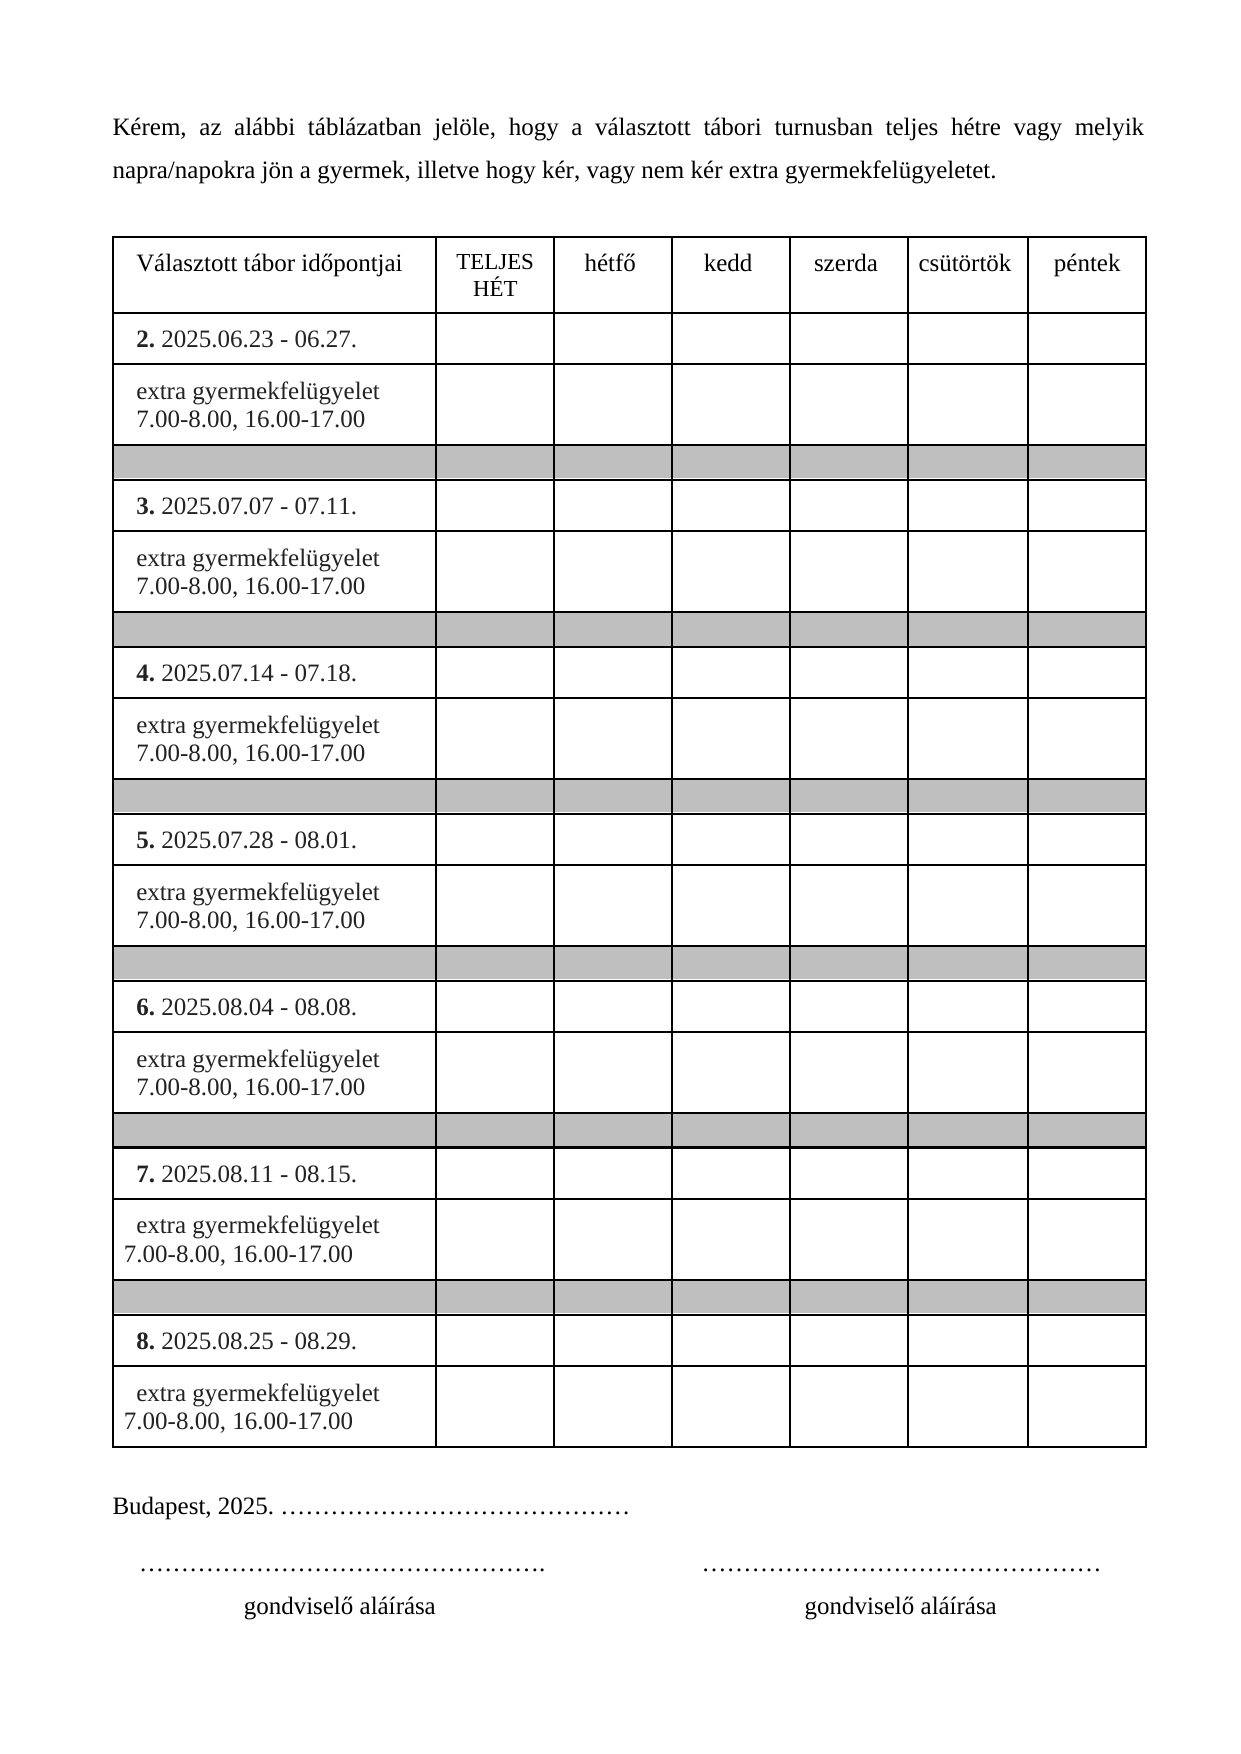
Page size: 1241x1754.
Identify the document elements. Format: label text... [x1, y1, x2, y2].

table_cell [909, 1200, 1027, 1278]
table_cell [437, 1367, 553, 1446]
table_cell [791, 699, 907, 778]
table_cell [909, 780, 1027, 812]
table_cell [555, 815, 671, 864]
table_cell [1029, 1114, 1145, 1146]
table_cell extra gyermekfelügyelet 7.00-8.00, 16.00-17.00 [114, 365, 435, 444]
table_cell [555, 1200, 671, 1278]
table_cell [1029, 780, 1145, 812]
table_cell 5. 2025.07.28 - 08.01. [114, 815, 435, 864]
table_cell 4. 2025.07.14 - 07.18. [114, 648, 435, 697]
table_cell [437, 314, 553, 363]
table_cell [555, 1281, 671, 1313]
table_cell [437, 532, 553, 611]
table_cell [673, 1367, 789, 1446]
table_cell 2. 2025.06.23 - 06.27. [114, 314, 435, 363]
table_cell [555, 446, 671, 478]
table_cell [1029, 365, 1145, 444]
table_cell [673, 866, 789, 944]
table_cell [791, 947, 907, 979]
table_cell [909, 532, 1027, 611]
table_cell [673, 648, 789, 697]
table_cell [791, 648, 907, 697]
table_cell [555, 1114, 671, 1146]
table_cell [437, 481, 553, 530]
table_cell [1029, 1149, 1145, 1198]
table_cell [791, 1281, 907, 1313]
table_cell [673, 314, 789, 363]
table_cell [437, 866, 553, 944]
table_cell extra gyermekfelügyelet 7.00-8.00, 16.00-17.00 [114, 1367, 435, 1446]
table_cell [909, 699, 1027, 778]
table_cell [437, 446, 553, 478]
table_cell [909, 947, 1027, 979]
table_cell [437, 648, 553, 697]
table_cell [673, 1316, 789, 1365]
table_cell [909, 314, 1027, 363]
table_cell [791, 780, 907, 812]
table_cell 7. 2025.08.11 - 08.15. [114, 1149, 435, 1198]
table_cell [437, 982, 553, 1031]
table_cell [555, 481, 671, 530]
table_cell [673, 815, 789, 864]
table_cell [1029, 613, 1145, 646]
table_cell [1029, 982, 1145, 1031]
table_cell [437, 815, 553, 864]
table_cell [114, 1281, 435, 1313]
table_cell [555, 982, 671, 1031]
table_cell [673, 780, 789, 812]
table_cell [673, 481, 789, 530]
table_cell [909, 982, 1027, 1031]
table_cell [909, 365, 1027, 444]
table_cell [791, 532, 907, 611]
table_cell [909, 1281, 1027, 1313]
table_cell [555, 1033, 671, 1112]
table_cell [909, 866, 1027, 944]
table_cell [114, 1114, 435, 1146]
table_cell [791, 1149, 907, 1198]
table_cell [555, 1316, 671, 1365]
table_cell [673, 613, 789, 646]
table_cell [437, 1114, 553, 1146]
table_cell [909, 481, 1027, 530]
text Budapest, 2025. …………………………………… [112, 1491, 1128, 1519]
table_cell extra gyermekfelügyelet 7.00-8.00, 16.00-17.00 [114, 866, 435, 944]
table_header kedd [673, 238, 789, 312]
table_cell [1029, 1281, 1145, 1313]
table_cell extra gyermekfelügyelet 7.00-8.00, 16.00-17.00 [114, 532, 435, 611]
table_cell [1029, 1316, 1145, 1365]
table_cell [791, 613, 907, 646]
table_cell [1029, 1367, 1145, 1446]
text Kérem, az alábbi táblázatban jelöle, hogy a választott tábori turnusban teljes hétre vagy melyik napra/napokra jön a gyermek, illetve hogy kér, vagy nem kér extra gyermekfelügyeletet. [112, 112, 1146, 184]
table_cell [1029, 1033, 1145, 1112]
table_cell [437, 1200, 553, 1278]
table_cell [1029, 699, 1145, 778]
table_cell [555, 648, 671, 697]
table_header TELJES HÉT [437, 238, 553, 312]
table_cell [909, 1149, 1027, 1198]
text gondviselő aláírása gondviselő aláírása [112, 1591, 1128, 1620]
table_header hétfő [555, 238, 671, 312]
table_cell [673, 1033, 789, 1112]
table_cell [791, 1316, 907, 1365]
table_cell [1029, 481, 1145, 530]
table_cell [791, 815, 907, 864]
table_cell [909, 648, 1027, 697]
table_cell [1029, 446, 1145, 478]
table_cell [114, 780, 435, 812]
table_cell 6. 2025.08.04 - 08.08. [114, 982, 435, 1031]
table_cell [555, 1367, 671, 1446]
table_cell [673, 1200, 789, 1278]
table_cell [555, 780, 671, 812]
table_cell [909, 613, 1027, 646]
table_cell [909, 1367, 1027, 1446]
table_cell [673, 365, 789, 444]
table_cell [555, 699, 671, 778]
table_cell [114, 446, 435, 478]
table_cell [909, 446, 1027, 478]
table_cell [437, 699, 553, 778]
table_cell [909, 815, 1027, 864]
table_cell [437, 1149, 553, 1198]
table_cell [1029, 532, 1145, 611]
table_cell extra gyermekfelügyelet 7.00-8.00, 16.00-17.00 [114, 1200, 435, 1278]
table_cell [555, 866, 671, 944]
table_cell [555, 947, 671, 979]
table_cell [555, 613, 671, 646]
table_cell [673, 1281, 789, 1313]
table_cell [555, 365, 671, 444]
table_cell [673, 982, 789, 1031]
table_cell [791, 1114, 907, 1146]
table_header csütörtök [909, 238, 1027, 312]
table_cell [791, 982, 907, 1031]
table_cell [791, 1033, 907, 1112]
table_cell [1029, 815, 1145, 864]
table_cell [114, 947, 435, 979]
table_cell [673, 446, 789, 478]
table_cell [437, 1033, 553, 1112]
table_cell [1029, 866, 1145, 944]
table_cell [909, 1316, 1027, 1365]
table_cell [673, 947, 789, 979]
table_cell [555, 1149, 671, 1198]
table_cell [555, 532, 671, 611]
table_cell [1029, 314, 1145, 363]
table_header szerda [791, 238, 907, 312]
table_cell 3. 2025.07.07 - 07.11. [114, 481, 435, 530]
table_cell [437, 613, 553, 646]
table_cell [909, 1033, 1027, 1112]
table_cell [673, 1114, 789, 1146]
table_cell [791, 866, 907, 944]
table_cell [1029, 1200, 1145, 1278]
table_cell [1029, 947, 1145, 979]
table_cell 8. 2025.08.25 - 08.29. [114, 1316, 435, 1365]
table_cell [673, 532, 789, 611]
table_cell [673, 699, 789, 778]
table_cell [791, 1367, 907, 1446]
table_cell [791, 365, 907, 444]
table_cell [909, 1114, 1027, 1146]
table_cell [437, 780, 553, 812]
table_cell [437, 365, 553, 444]
table_header péntek [1029, 238, 1145, 312]
table_cell extra gyermekfelügyelet 7.00-8.00, 16.00-17.00 [114, 699, 435, 778]
table_header Választott tábor időpontjai [114, 238, 435, 312]
table_cell [791, 314, 907, 363]
table_cell [437, 1316, 553, 1365]
table_cell [437, 947, 553, 979]
table_cell [114, 613, 435, 646]
table_cell [791, 481, 907, 530]
table_cell [791, 1200, 907, 1278]
table_cell [437, 1281, 553, 1313]
table_cell [791, 446, 907, 478]
table_cell [1029, 648, 1145, 697]
table_cell [555, 314, 671, 363]
table_cell extra gyermekfelügyelet 7.00-8.00, 16.00-17.00 [114, 1033, 435, 1112]
table_cell [673, 1149, 789, 1198]
text …………………………………………. ………………………………………… [112, 1548, 1128, 1577]
